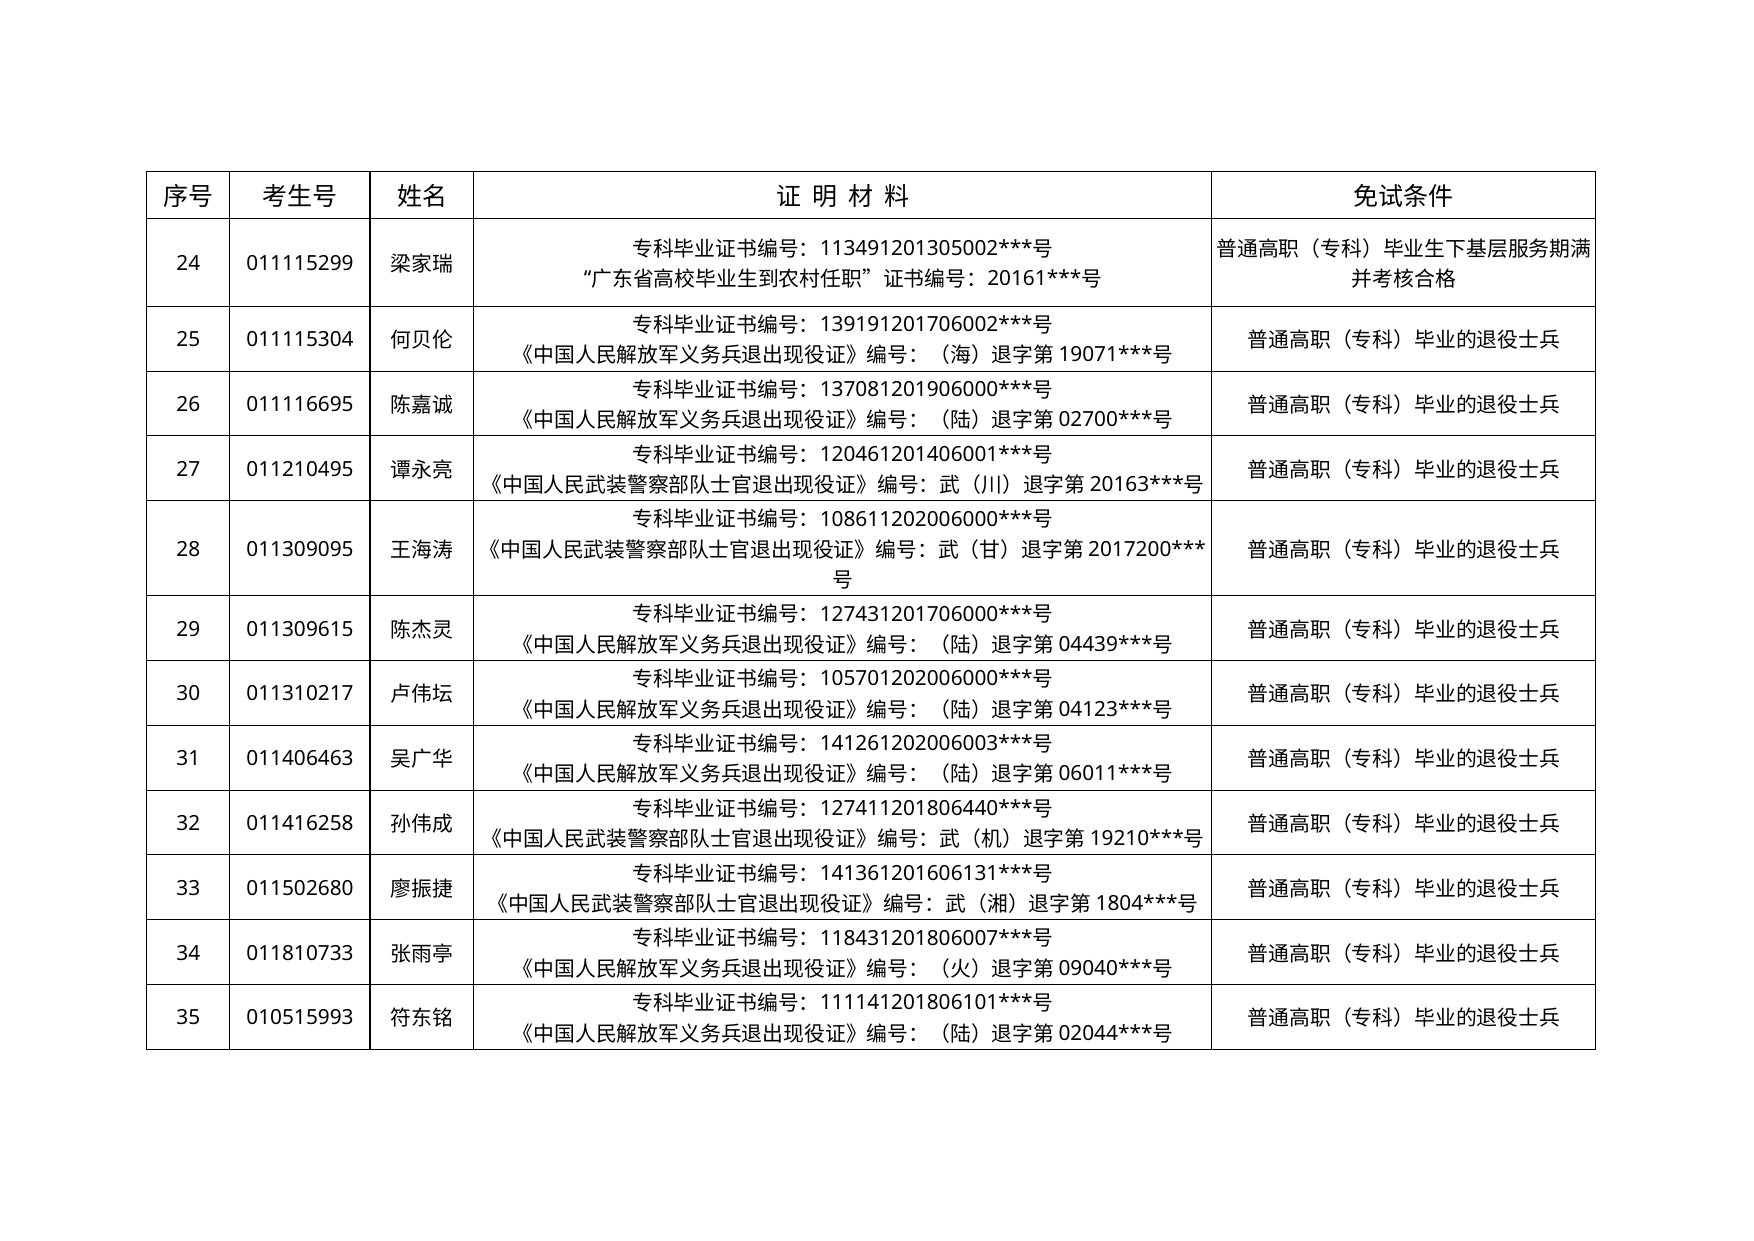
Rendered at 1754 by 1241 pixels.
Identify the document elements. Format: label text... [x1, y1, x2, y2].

table_cell 26 [147, 372, 229, 435]
table_cell 30 [147, 661, 229, 725]
table_cell 专科毕业证书编号：111141201806101***号 《中国人民解放军义务兵退出现役证》编号：（陆）退字第02044***号 [474, 985, 1211, 1049]
table_cell 普通高职（专科）毕业的退役士兵 [1212, 985, 1595, 1049]
table_cell 011210495 [230, 436, 369, 500]
table_header 序号 [147, 172, 229, 218]
table_cell 011115304 [230, 307, 369, 371]
table_cell 专科毕业证书编号：108611202006000***号 《中国人民武装警察部队士官退出现役证》编号：武（甘）退字第2017200***号 [474, 501, 1211, 595]
table_cell 普通高职（专科）毕业的退役士兵 [1212, 436, 1595, 500]
table_cell 011416258 [230, 791, 369, 854]
table_cell 25 [147, 307, 229, 371]
table_cell 33 [147, 855, 229, 919]
table_cell 011810733 [230, 920, 369, 984]
table_cell 35 [147, 985, 229, 1049]
table_cell 廖振捷 [371, 855, 473, 919]
table_cell 谭永亮 [371, 436, 473, 500]
table_cell 专科毕业证书编号：105701202006000***号 《中国人民解放军义务兵退出现役证》编号：（陆）退字第04123***号 [474, 661, 1211, 725]
table_header 考生号 [230, 172, 369, 218]
table_cell 010515993 [230, 985, 369, 1049]
table_cell 专科毕业证书编号：120461201406001***号 《中国人民武装警察部队士官退出现役证》编号：武（川）退字第20163***号 [474, 436, 1211, 500]
table_cell 28 [147, 501, 229, 595]
table_cell 普通高职（专科）毕业的退役士兵 [1212, 661, 1595, 725]
table_cell 何贝伦 [371, 307, 473, 371]
table_cell 011116695 [230, 372, 369, 435]
table_cell 011309615 [230, 596, 369, 660]
table_cell 普通高职（专科）毕业的退役士兵 [1212, 501, 1595, 595]
table_cell 专科毕业证书编号：141361201606131***号 《中国人民武装警察部队士官退出现役证》编号：武（湘）退字第1804***号 [474, 855, 1211, 919]
table_cell 34 [147, 920, 229, 984]
table_cell 王海涛 [371, 501, 473, 595]
table_cell 专科毕业证书编号：127431201706000***号 《中国人民解放军义务兵退出现役证》编号：（陆）退字第04439***号 [474, 596, 1211, 660]
table_cell 孙伟成 [371, 791, 473, 854]
table_cell 专科毕业证书编号：118431201806007***号 《中国人民解放军义务兵退出现役证》编号：（火）退字第09040***号 [474, 920, 1211, 984]
table_cell 专科毕业证书编号：127411201806440***号 《中国人民武装警察部队士官退出现役证》编号：武（机）退字第19210***号 [474, 791, 1211, 854]
table_cell 张雨亭 [371, 920, 473, 984]
table_cell 普通高职（专科）毕业的退役士兵 [1212, 307, 1595, 371]
table_cell 卢伟坛 [371, 661, 473, 725]
table_cell 专科毕业证书编号：139191201706002***号 《中国人民解放军义务兵退出现役证》编号：（海）退字第19071***号 [474, 307, 1211, 371]
table_cell 梁家瑞 [371, 219, 473, 306]
table_cell 011502680 [230, 855, 369, 919]
table_cell 专科毕业证书编号：137081201906000***号 《中国人民解放军义务兵退出现役证》编号：（陆）退字第02700***号 [474, 372, 1211, 435]
table_cell 吴广华 [371, 726, 473, 789]
table_cell 普通高职（专科）毕业的退役士兵 [1212, 920, 1595, 984]
table_cell 011115299 [230, 219, 369, 306]
table_cell 27 [147, 436, 229, 500]
table_cell 专科毕业证书编号：113491201305002***号 “广东省高校毕业生到农村任职”证书编号：20161***号 [474, 219, 1211, 306]
table_cell 符东铭 [371, 985, 473, 1049]
table_cell 普通高职（专科）毕业的退役士兵 [1212, 726, 1595, 789]
table_cell 陈嘉诚 [371, 372, 473, 435]
table_cell 普通高职（专科）毕业生下基层服务期满并考核合格 [1212, 219, 1595, 306]
table_header 姓名 [371, 172, 473, 218]
table_cell 31 [147, 726, 229, 789]
table_cell 陈杰灵 [371, 596, 473, 660]
table_header 证 明 材 料 [474, 172, 1211, 218]
table_header 免试条件 [1212, 172, 1595, 218]
table_cell 011406463 [230, 726, 369, 789]
table_cell 24 [147, 219, 229, 306]
table_cell 29 [147, 596, 229, 660]
table_cell 专科毕业证书编号：141261202006003***号 《中国人民解放军义务兵退出现役证》编号：（陆）退字第06011***号 [474, 726, 1211, 789]
table_cell 011309095 [230, 501, 369, 595]
table_cell 普通高职（专科）毕业的退役士兵 [1212, 791, 1595, 854]
table_cell 普通高职（专科）毕业的退役士兵 [1212, 372, 1595, 435]
table_cell 011310217 [230, 661, 369, 725]
table_cell 普通高职（专科）毕业的退役士兵 [1212, 855, 1595, 919]
table_cell 32 [147, 791, 229, 854]
table_cell 普通高职（专科）毕业的退役士兵 [1212, 596, 1595, 660]
